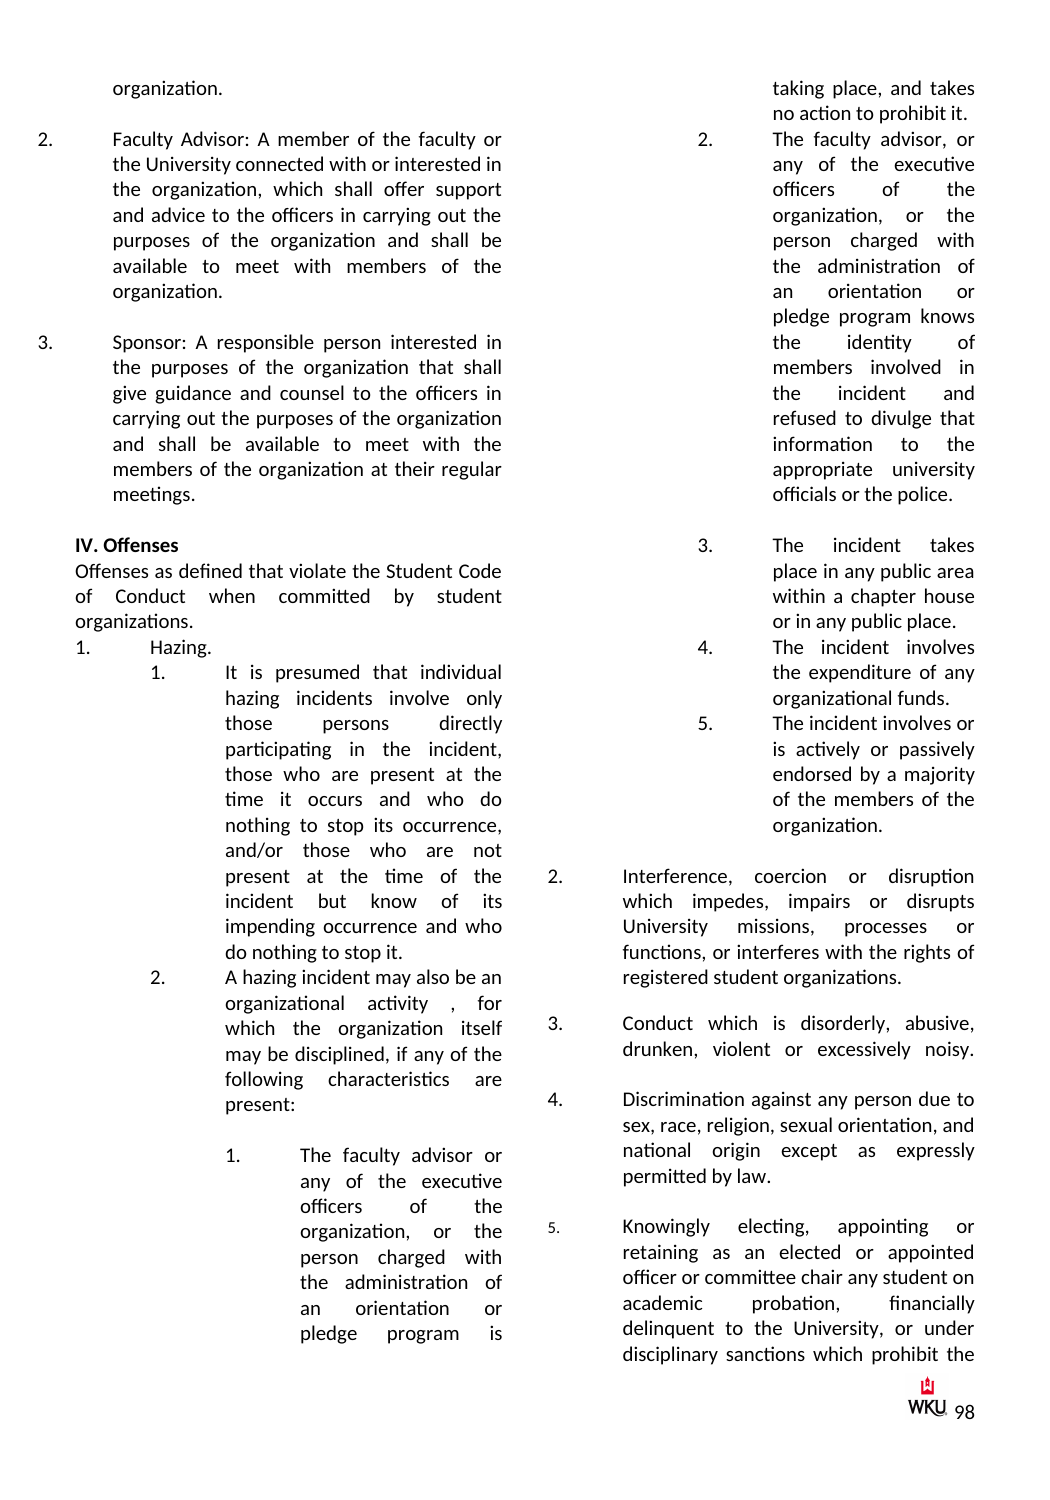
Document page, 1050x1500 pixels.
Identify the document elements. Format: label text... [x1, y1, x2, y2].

list It is presumed that individual hazing incidents involve only those persons directly participating in the incident, those who are present at the time it occurs and who do nothing to stop its occurrence, and/or those who are not present at the time of the incident but know of its impending occurrence and who do nothing to stop it. [150, 659, 502, 964]
text Offenses as defined that violate the Student Code of Conduct when committed by student organizations. [75, 558, 502, 634]
list Discrimination against any person due to sex, race, religion, sexual orientation, and national origin except as expressly permitted by law. [547, 1087, 975, 1188]
list The faculty advisor, or any of the executive officers of the organization, or the person charged with the administration of an orientation or pledge program knows the identity of members involved in the incident and refused to divulge that information to the appropriate university officials or the police. [697, 126, 975, 507]
list The incident involves the expenditure of any organizational funds. [697, 634, 975, 710]
list The incident takes place in any public area within a chapter house or in any public place. [697, 532, 975, 634]
list Hazing. [75, 634, 502, 659]
picture [905, 1373, 950, 1420]
list The faculty advisor or any of the executive officers of the organization, or the person charged with the administration of an orientation or pledge program is taking place, and takes no action to prohibit it. [697, 75, 975, 126]
list The incident involves or is actively or passively endorsed by a majority of the members of the organization. [697, 710, 975, 863]
list A hazing incident may also be an organizational activity , for which the organization itself may be disciplined, if any of the following characteristics are present: [150, 964, 502, 1117]
list The faculty advisor or any of the executive officers of the organization, or the person charged with the administration of an orientation or pledge program is taking place, and takes no action to prohibit it. [225, 1142, 502, 1346]
list Faculty Advisor: A member of the faculty or the University connected with or interested in the organization, which shall offer support and advice to the officers in carrying out the purposes of the organization and shall be available to meet with members of the organization. [37, 126, 502, 329]
list Sponsor: A responsible person interested in the purposes of the organization that shall give guidance and counsel to the officers in carrying out the purposes of the organization and shall be available to meet with the members of the organization at their regular meetings. [37, 329, 502, 507]
list Conduct which is disorderly, abusive, drunken, violent or excessively noisy. [547, 1010, 975, 1087]
list Interference, coercion or disruption which impedes, impairs or disrupts University missions, processes or functions, or interferes with the rights of registered student organizations. [547, 863, 975, 990]
text IV. Offenses [75, 532, 502, 558]
